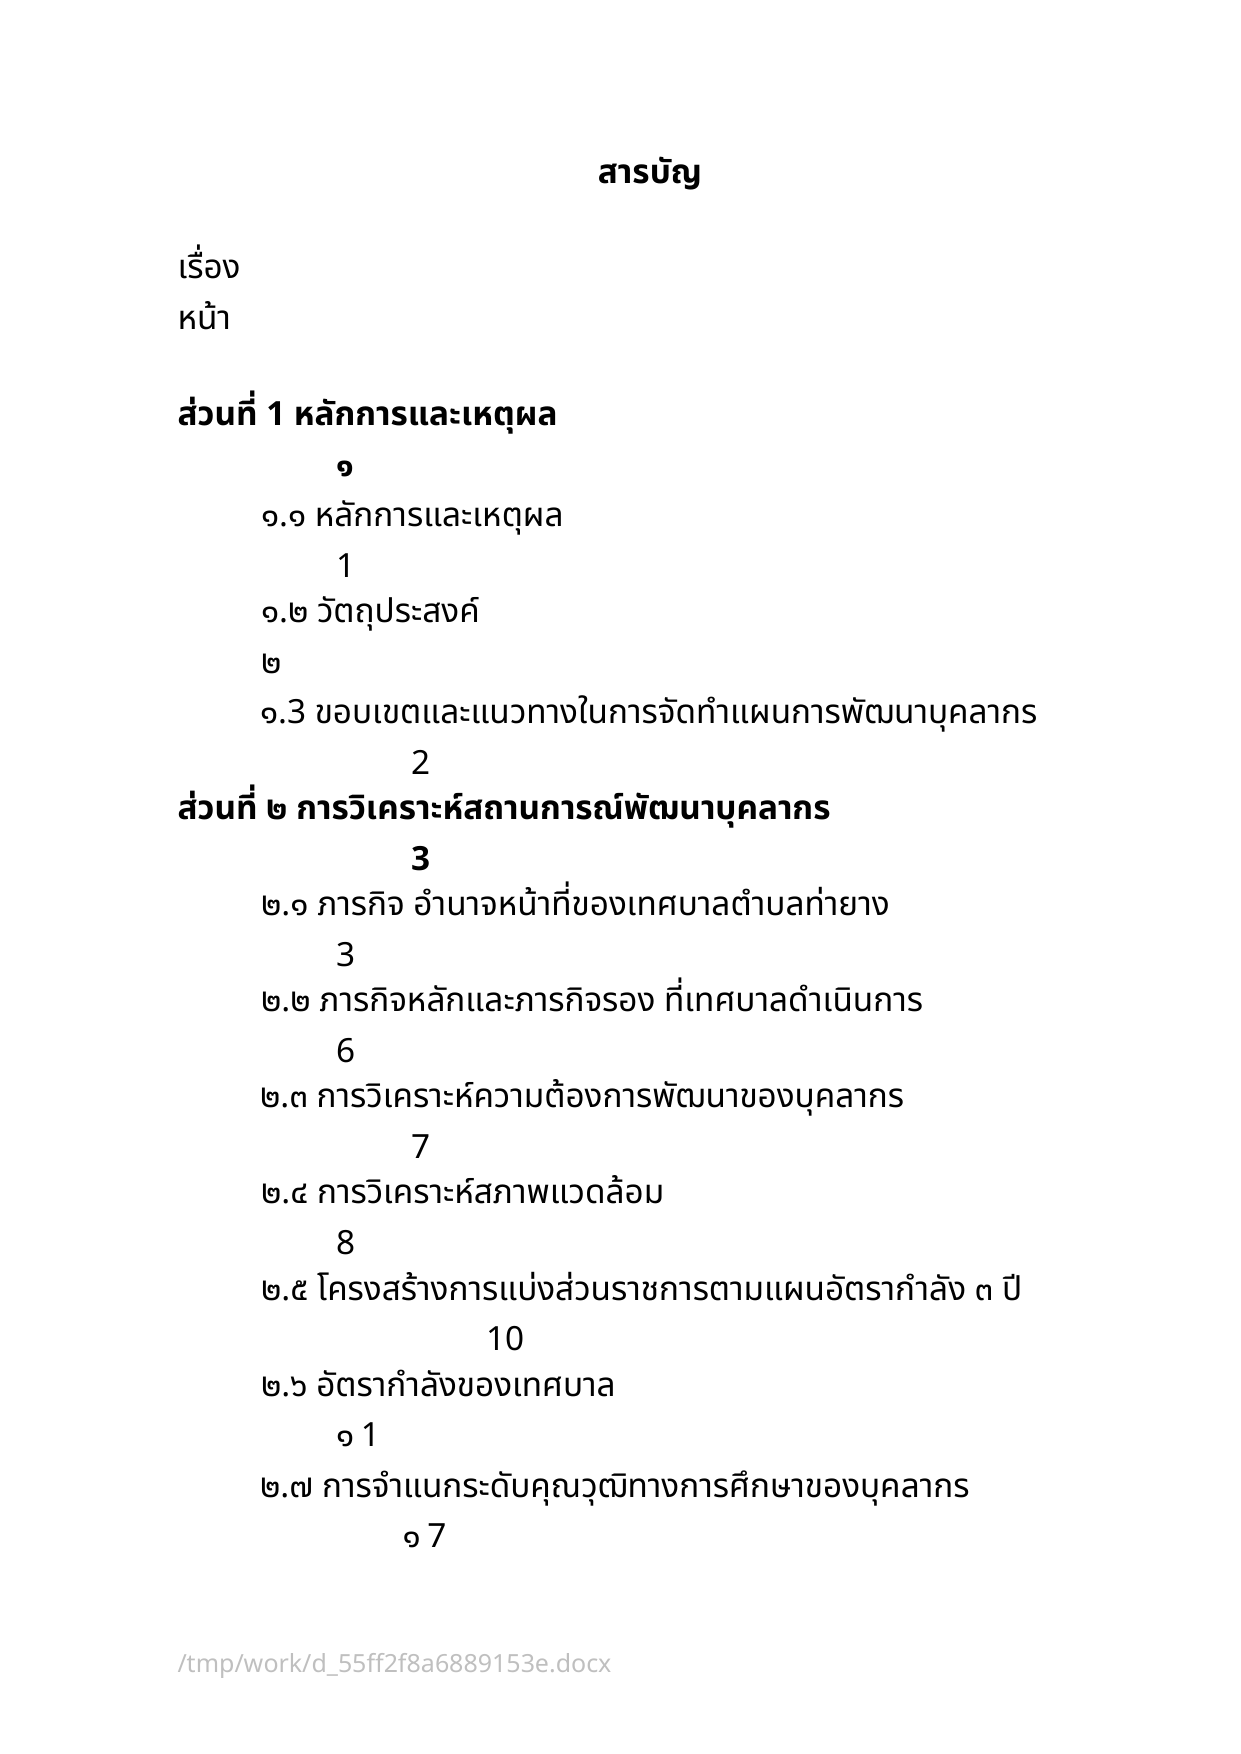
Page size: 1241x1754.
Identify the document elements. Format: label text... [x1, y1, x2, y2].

text ๒.๖ อัตรากำลังของเทศบาล ๑1 [177, 1360, 1122, 1462]
text ๑.๒ วัตถุประสงค์ ๒ [177, 587, 1122, 688]
text ๒.๑ ภารกิจ อำนาจหน้าที่ของเทศบาลตำบลท่ายาง 3 [177, 880, 1122, 976]
text ๑.3 ขอบเขตและแนวทางในการจัดทำแผนการพัฒนาบุคลากร 2 [177, 688, 1122, 784]
text ๒.๗ การจำแนกระดับคุณวุฒิทางการศึกษาของบุคลากร ๑7 [177, 1462, 1122, 1563]
text ๒.๒ ภารกิจหลักและภารกิจรอง ที่เทศบาลดำเนินการ 6 [177, 976, 1122, 1072]
text ๒.๓ การวิเคราะห์ความต้องการพัฒนาของบุคลากร 7 [177, 1072, 1122, 1168]
text ๒.๔ การวิเคราะห์สภาพแวดล้อม 8 [177, 1168, 1122, 1264]
text ส่วนที่ 1 หลักการและเหตุผล ๑ [177, 390, 1122, 491]
text ส่วนที่ ๒ การวิเคราะห์สถานการณ์พัฒนาบุคลากร 3 [177, 784, 1122, 880]
text เรื่อง หน้า [177, 243, 1122, 344]
text สารบัญ [177, 148, 1122, 198]
text ๒.๕ โครงสร้างการแบ่งส่วนราชการตามแผนอัตรากำลัง ๓ ปี 10 [177, 1264, 1122, 1360]
text ๑.๑ หลักการและเหตุผล 1 [177, 491, 1122, 587]
